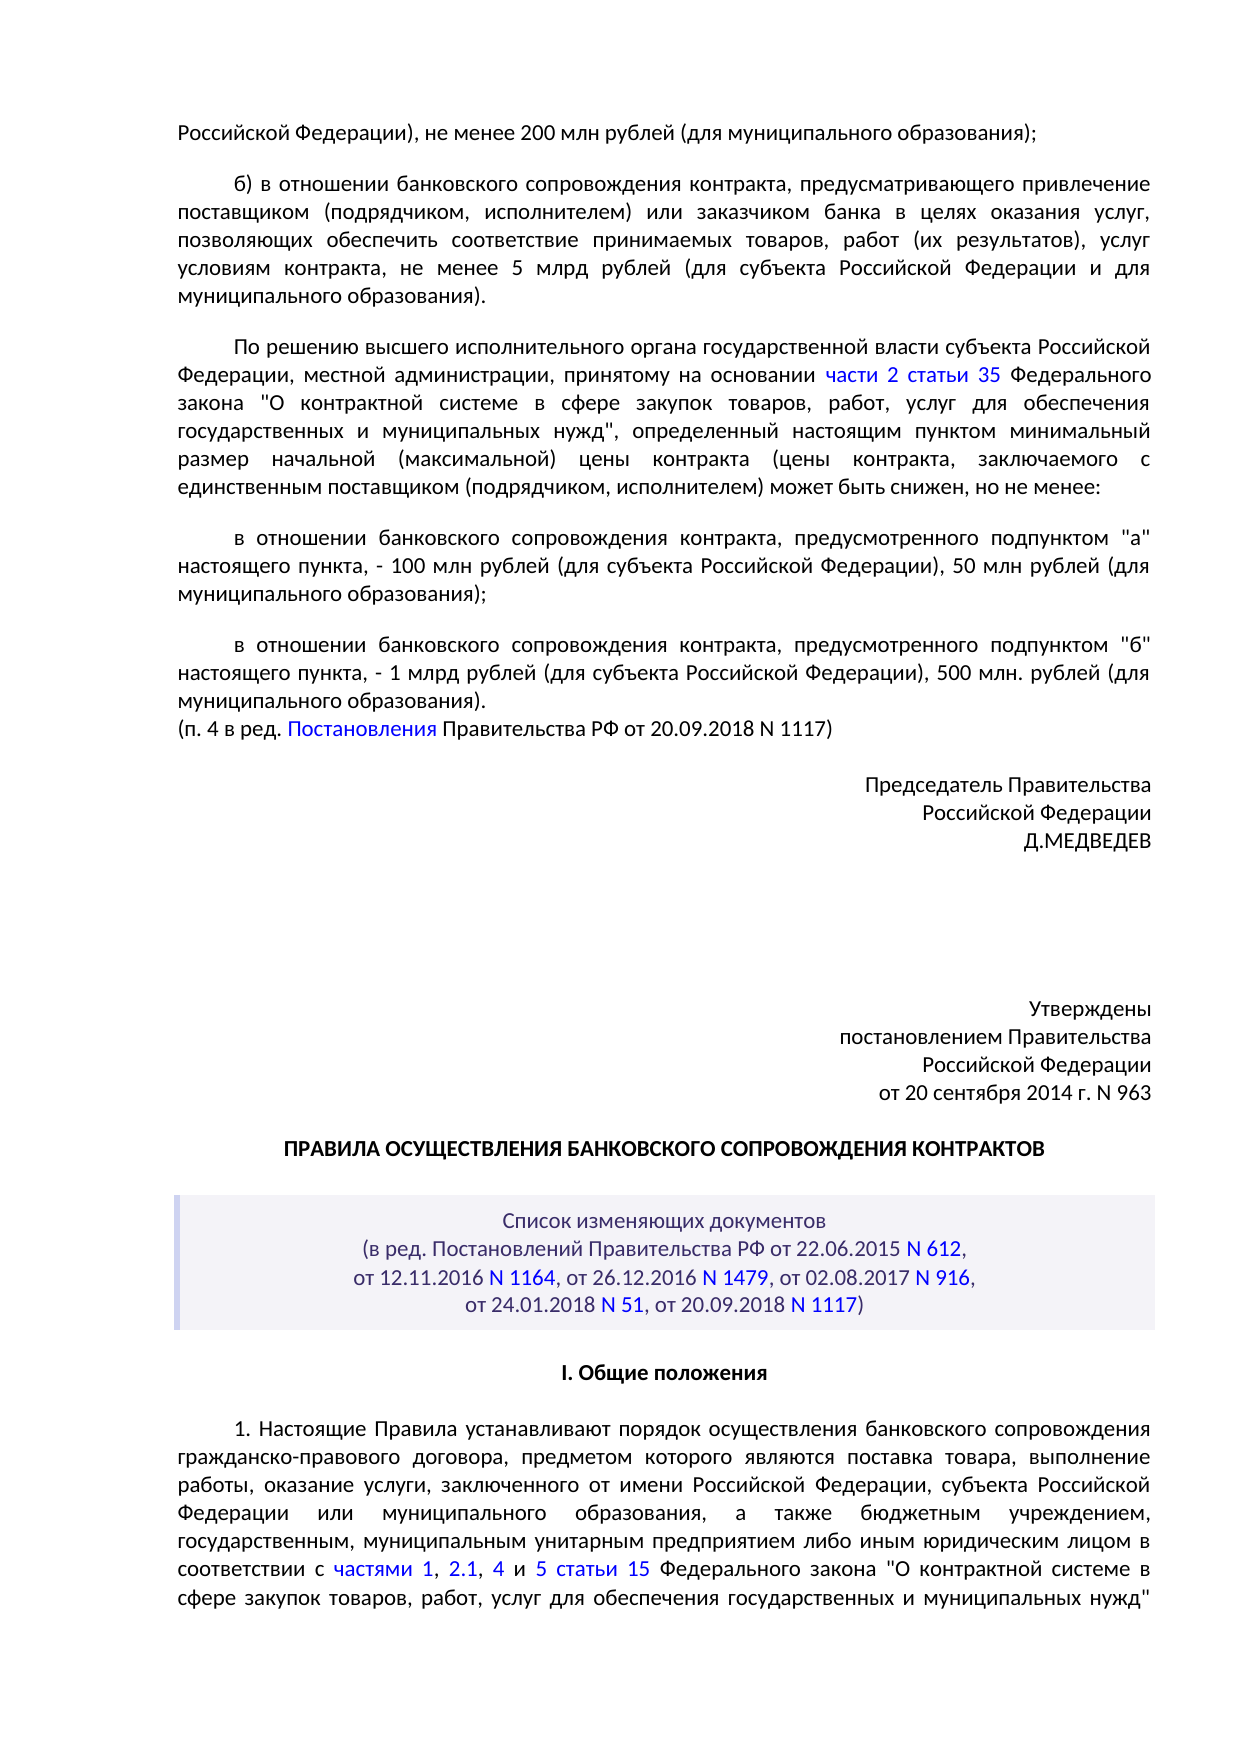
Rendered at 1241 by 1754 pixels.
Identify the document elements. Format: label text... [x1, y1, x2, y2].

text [177, 1414, 1152, 1611]
text б) в отношении банковского сопровождения контракта, предусматривающего привлечение поставщиком (подрядчиком, исполнителем) или заказчиком банка в целях оказания услуг, позволяющих обеспечить соответствие принимаемых товаров, работ (их результатов), услуг условиям контракта, не менее 5 млрд рублей (для субъекта Российской Федерации и для муниципального образования). [177, 169, 1152, 309]
title I. Общие положения [177, 1358, 1152, 1386]
text Председатель Правительства [177, 770, 1152, 798]
text в отношении банковского сопровождения контракта, предусмотренного подпунктом "б" настоящего пункта, - 1 млрд рублей (для субъекта Российской Федерации), 500 млн. рублей (для муниципального образования). [177, 630, 1152, 714]
title ПРАВИЛА ОСУЩЕСТВЛЕНИЯ БАНКОВСКОГО СОПРОВОЖДЕНИЯ КОНТРАКТОВ [177, 1134, 1152, 1162]
text Утверждены [177, 994, 1152, 1022]
text Российской Федерации [177, 1050, 1152, 1078]
text от 20 сентября 2014 г. N 963 [177, 1078, 1152, 1106]
text постановлением Правительства [177, 1022, 1152, 1050]
text По решению высшего исполнительного органа государственной власти субъекта Российской Федерации, местной администрации, принятому на основании части 2 статьи 35 Федерального закона "О контрактной системе в сфере закупок товаров, работ, услуг для обеспечения государственных и муниципальных нужд", определенный настоящим пунктом минимальный размер начальной (максимальной) цены контракта (цены контракта, заключаемого с единственным поставщиком (подрядчиком, исполнителем) может быть снижен, но не менее: [177, 332, 1152, 500]
text в отношении банковского сопровождения контракта, предусмотренного подпунктом "а" настоящего пункта, - 100 млн рублей (для субъекта Российской Федерации), 50 млн рублей (для муниципального образования); [177, 523, 1152, 607]
text Российской Федерации [177, 798, 1152, 826]
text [177, 118, 1152, 146]
text (п. 4 в ред. Постановления Правительства РФ от 20.09.2018 N 1117) [177, 714, 1152, 742]
text Д.МЕДВЕДЕВ [177, 826, 1152, 854]
table_header Список изменяющих документов (в ред. Постановлений Правительства РФ от 22.06.2015 N 612, от 12.11.2016 N 1164, от 26.12.2016 N 1479, от 02.08.2017 N 916, от 24.01.2018 N 51, от 20.09.2018 N 1117) [180, 1195, 1149, 1330]
